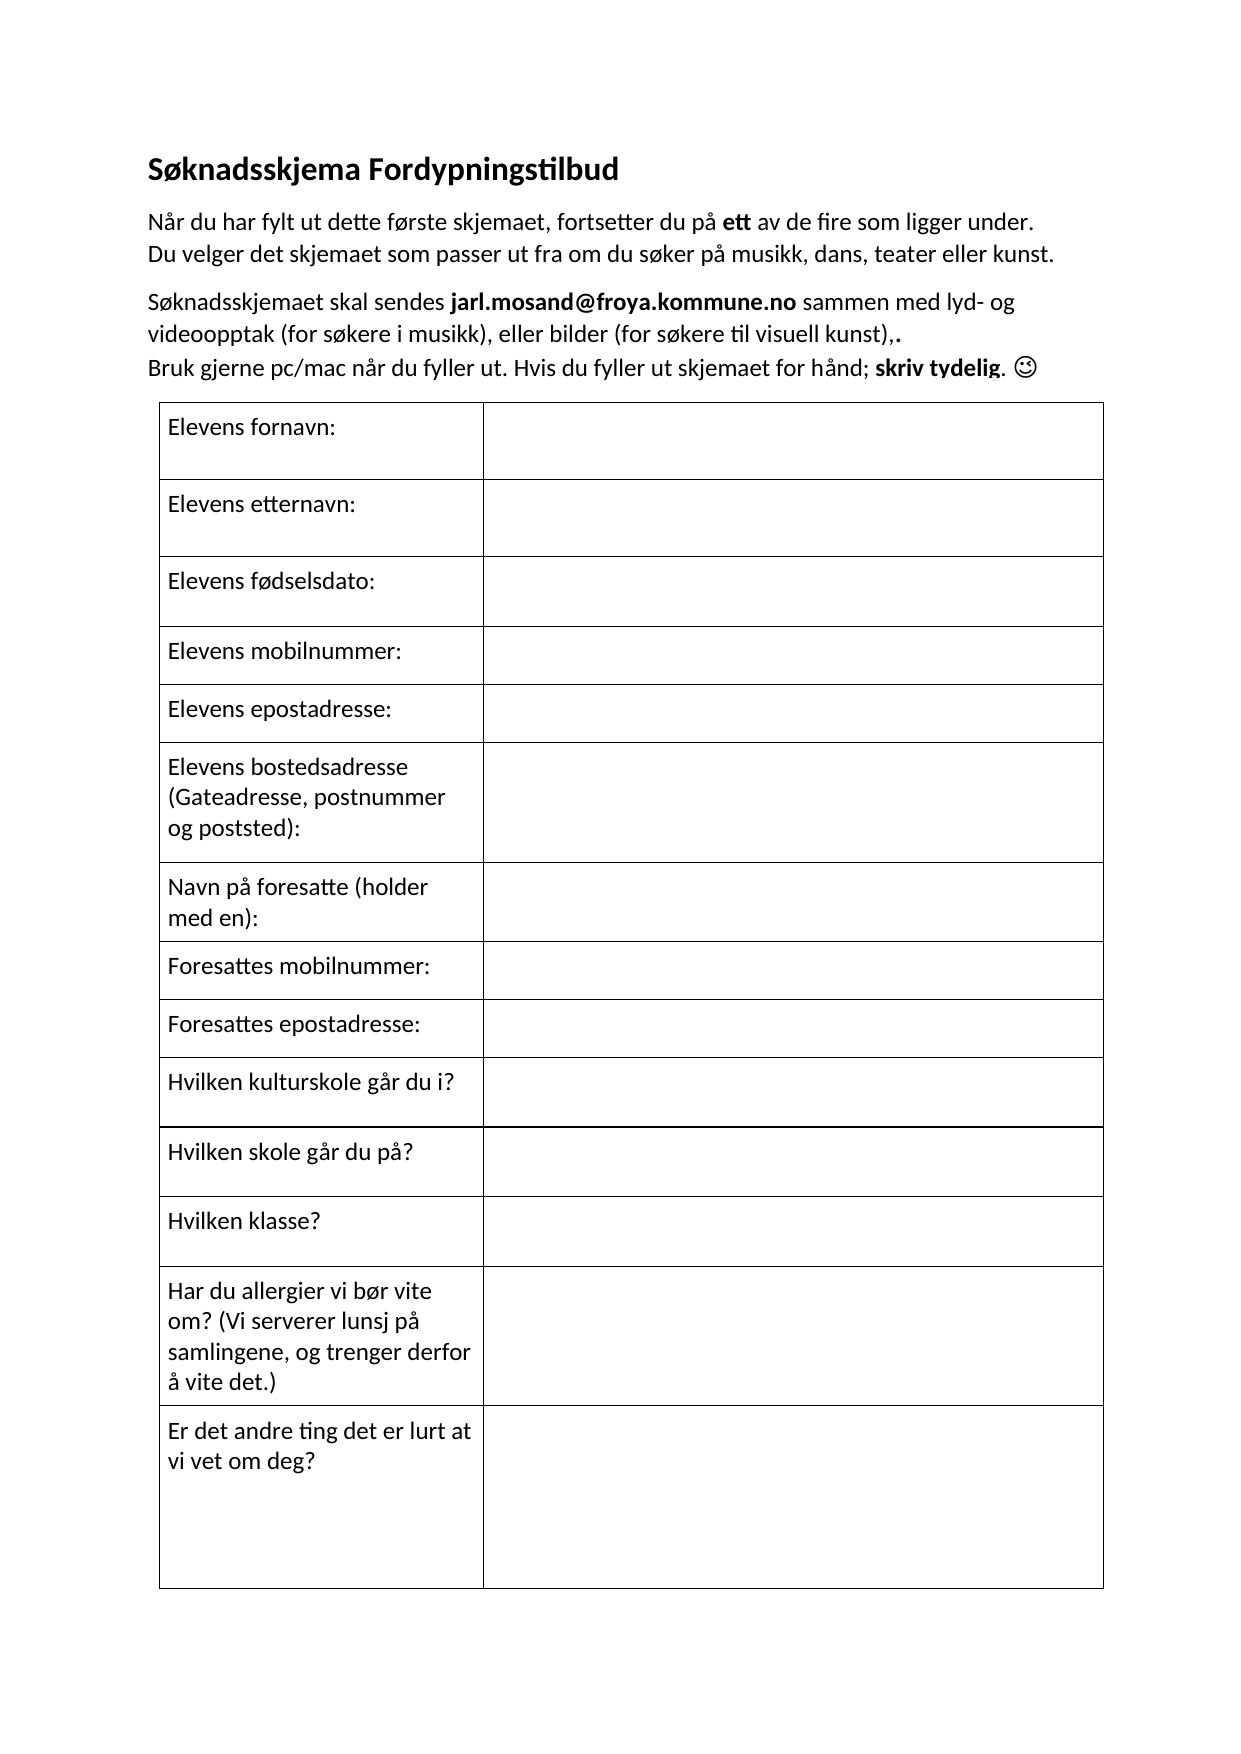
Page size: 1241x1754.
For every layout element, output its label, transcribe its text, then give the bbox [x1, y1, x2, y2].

table_cell [484, 557, 1103, 626]
table_cell [484, 685, 1103, 742]
table_cell Foresattes epostadresse: [160, 1000, 483, 1057]
text Søknadsskjemaet skal sendes jarl.mosand@froya.kommune.no sammen med lyd- og videoopptak (for søkere i musikk), eller bilder (for søkere til visuell kunst),. [148, 287, 1093, 349]
table_cell Foresattes mobilnummer: [160, 942, 483, 999]
table_cell [484, 480, 1103, 556]
text Søknadsskjema Fordypningstilbud [148, 148, 1093, 188]
table_cell [484, 1267, 1103, 1405]
text Du velger det skjemaet som passer ut fra om du søker på musikk, dans, teater eller kunst. [148, 238, 1093, 269]
text Bruk gjerne pc/mac når du fyller ut. Hvis du fyller ut skjemaet for hånd; skriv tydelig. 😉 [148, 350, 1093, 384]
table_cell Navn på foresatte (holder med en): [160, 863, 483, 941]
table_cell Elevens bostedsadresse (Gateadresse, postnummer og poststed): [160, 743, 483, 862]
table_cell Elevens fødselsdato: [160, 557, 483, 626]
table_cell Elevens epostadresse: [160, 685, 483, 742]
table_cell [484, 1000, 1103, 1057]
table_cell Elevens etternavn: [160, 480, 483, 556]
table_cell Hvilken skole går du på? [160, 1128, 483, 1196]
table_cell [484, 942, 1103, 999]
table_cell [484, 743, 1103, 862]
table_cell [484, 1197, 1103, 1266]
table_cell [484, 863, 1103, 941]
table_cell Elevens mobilnummer: [160, 627, 483, 683]
table_cell [484, 1406, 1103, 1587]
table_cell Hvilken kulturskole går du i? [160, 1058, 483, 1126]
table_cell Er det andre ting det er lurt at vi vet om deg? [160, 1406, 483, 1587]
table_cell [484, 1128, 1103, 1196]
table_header [484, 403, 1103, 479]
table_cell Har du allergier vi bør vite om? (Vi serverer lunsj på samlingene, og trenger derfor å vite det.) [160, 1267, 483, 1405]
table_cell Hvilken klasse? [160, 1197, 483, 1266]
text Når du har fylt ut dette første skjemaet, fortsetter du på ett av de fire som ligger under. [148, 207, 1093, 237]
table_header Elevens fornavn: [160, 403, 483, 479]
table_cell [484, 1058, 1103, 1126]
table_cell [484, 627, 1103, 683]
